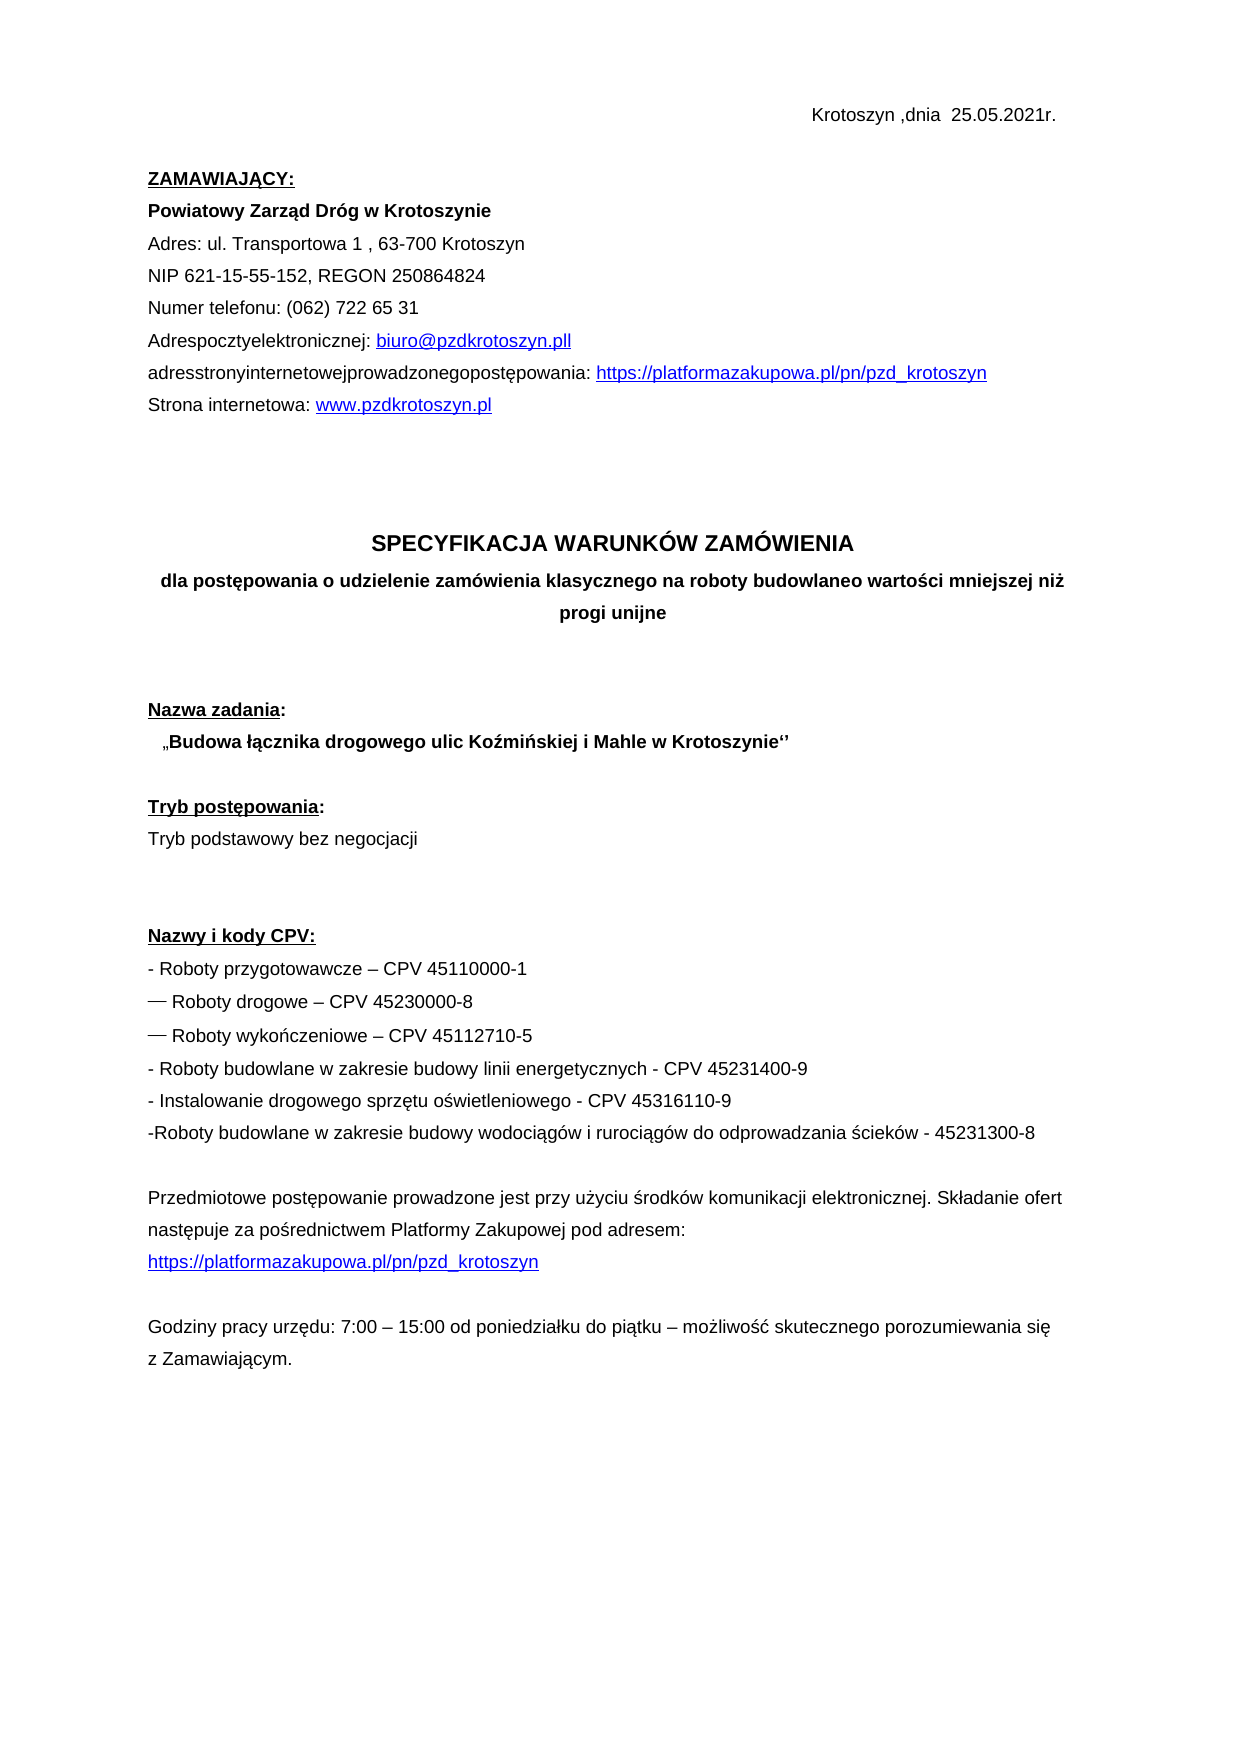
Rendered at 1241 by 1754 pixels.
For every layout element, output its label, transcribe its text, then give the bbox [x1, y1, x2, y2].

text Nazwa zadania: [148, 699, 1078, 721]
text dla postępowania o udzielenie zamówienia klasycznego na roboty budowlaneo wartości mniejszej niż progi unijne [148, 570, 1078, 624]
text ZAMAWIAJĄCY: [148, 168, 1078, 189]
text Adres: ul. Transportowa 1 , 63-700 Krotoszyn [148, 233, 1078, 254]
text Godziny pracy urzędu: 7:00 – 15:00 od poniedziałku do piątku – możliwość skutecznego porozumiewania się [148, 1316, 1078, 1337]
text Powiatowy Zarząd Dróg w Krotoszynie [148, 200, 1078, 222]
text Numer telefonu: (062) 722 65 31 [148, 297, 1078, 319]
text z Zamawiającym. [148, 1348, 1078, 1369]
text Krotoszyn ,dnia 25.05.2021r. [738, 103, 1078, 125]
text - Roboty przygotowawcze – CPV 45110000-1 [148, 957, 1078, 979]
text SPECYFIKACJA WARUNKÓW ZAMÓWIENIA [148, 530, 1078, 557]
text Przedmiotowe postępowanie prowadzone jest przy użyciu środków komunikacji elektronicznej. Składanie ofert następuje za pośrednictwem Platformy Zakupowej pod adresem: https://platformazakupowa.pl/pn/pzd_krotoszyn [148, 1187, 1078, 1273]
text ⎯ Roboty drogowe – CPV 45230000-8 [148, 990, 1078, 1012]
text - Roboty budowlane w zakresie budowy linii energetycznych - CPV 45231400-9 [148, 1057, 1078, 1079]
text ⎯ Roboty wykończeniowe – CPV 45112710-5 [148, 1023, 1078, 1046]
text - Instalowanie drogowego sprzętu oświetleniowego - CPV 45316110-9 [148, 1090, 1078, 1111]
text Strona internetowa: www.pzdkrotoszyn.pl [148, 394, 1078, 416]
text Tryb podstawowy bez negocjacji [148, 828, 1078, 850]
text Nazwy i kody CPV: [148, 925, 1078, 947]
text Adrespocztyelektronicznej: biuro@pzdkrotoszyn.pll [148, 329, 1078, 351]
text -Roboty budowlane w zakresie budowy wodociągów i rurociągów do odprowadzania ścieków - 45231300-8 [148, 1122, 1078, 1143]
text NIP 621-15-55-152, REGON 250864824 [148, 265, 1078, 286]
text adresstronyinternetowejprowadzonegopostępowania: https://platformazakupowa.pl/pn/pzd_krotoszyn [148, 362, 1078, 383]
text Tryb postępowania: [148, 796, 1078, 817]
text „Budowa łącznika drogowego ulic Koźmińskiej i Mahle w Krotoszynie‘’ [162, 731, 1078, 753]
